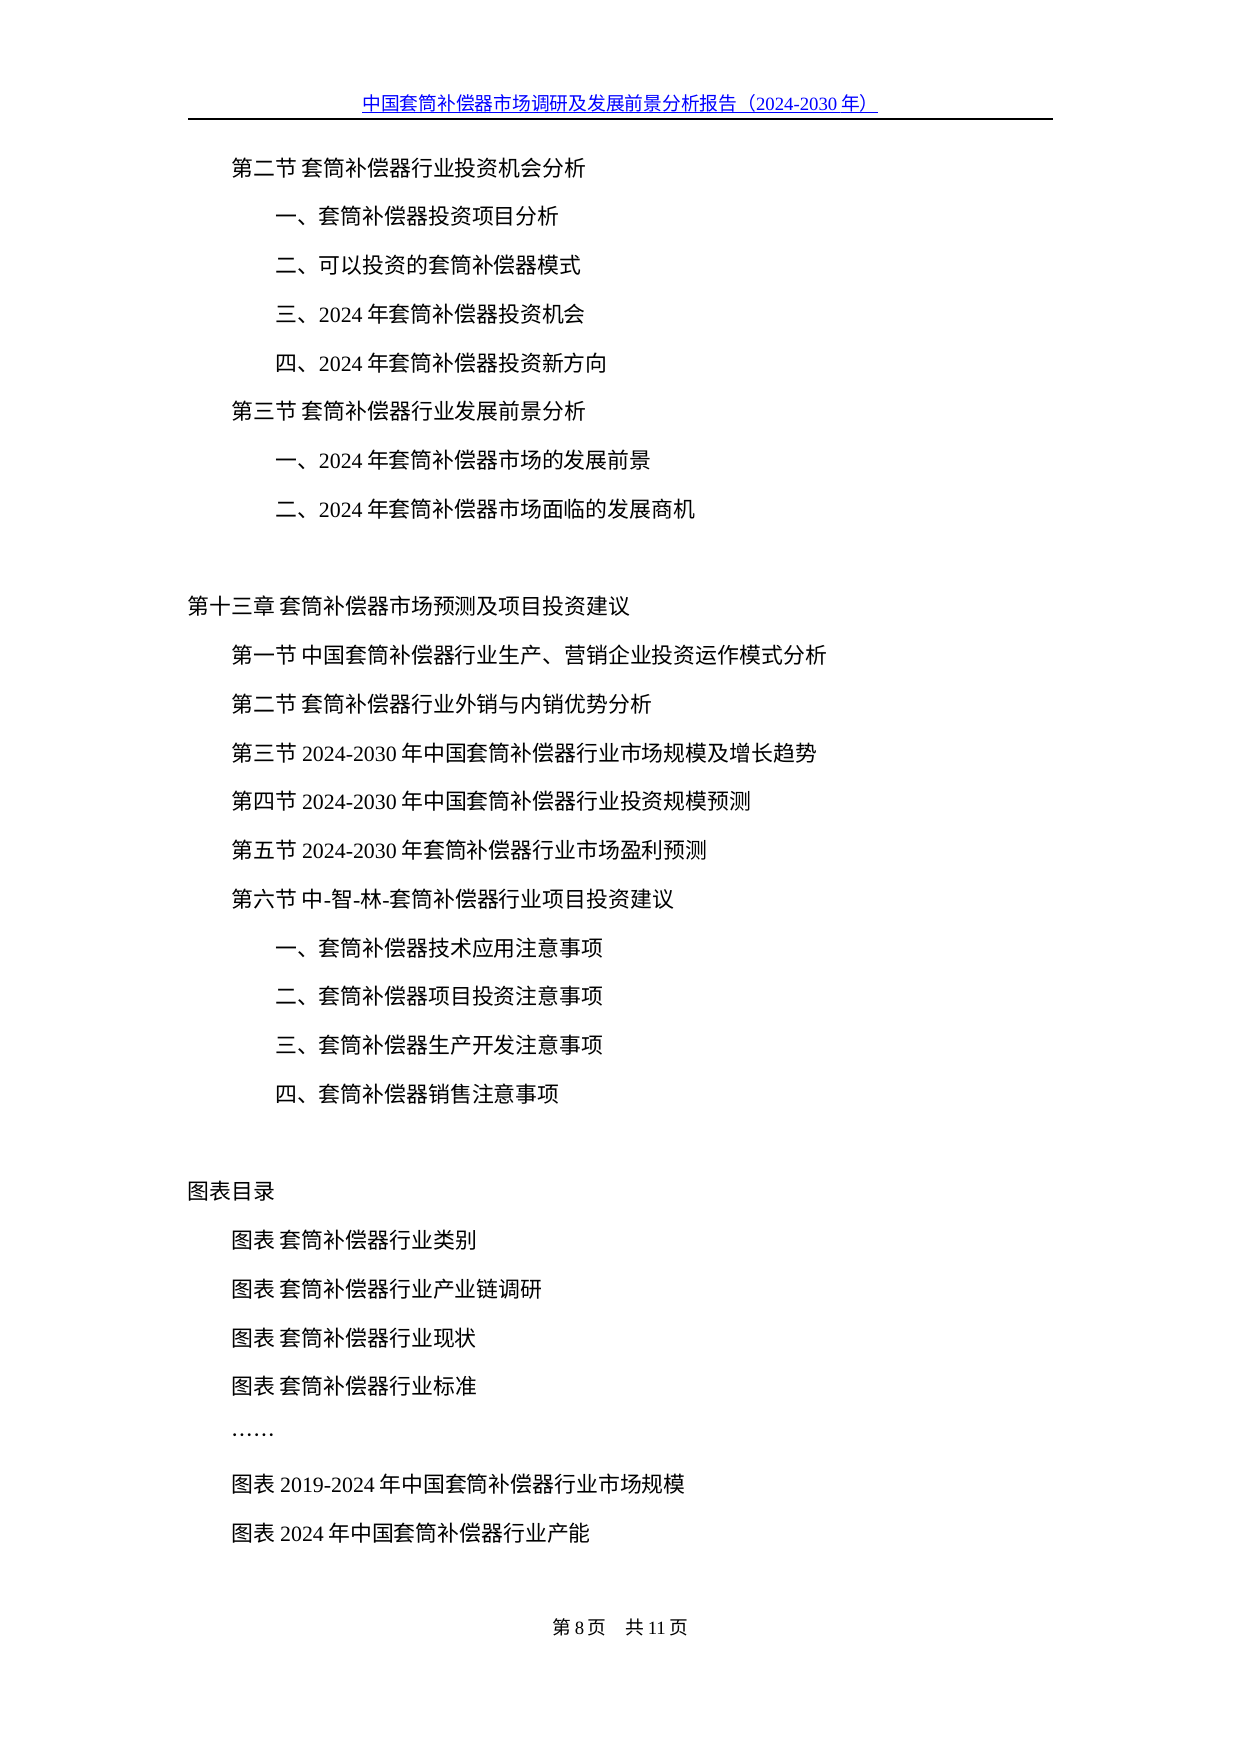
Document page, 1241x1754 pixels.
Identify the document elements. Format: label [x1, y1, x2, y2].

text [187, 150, 1053, 1548]
